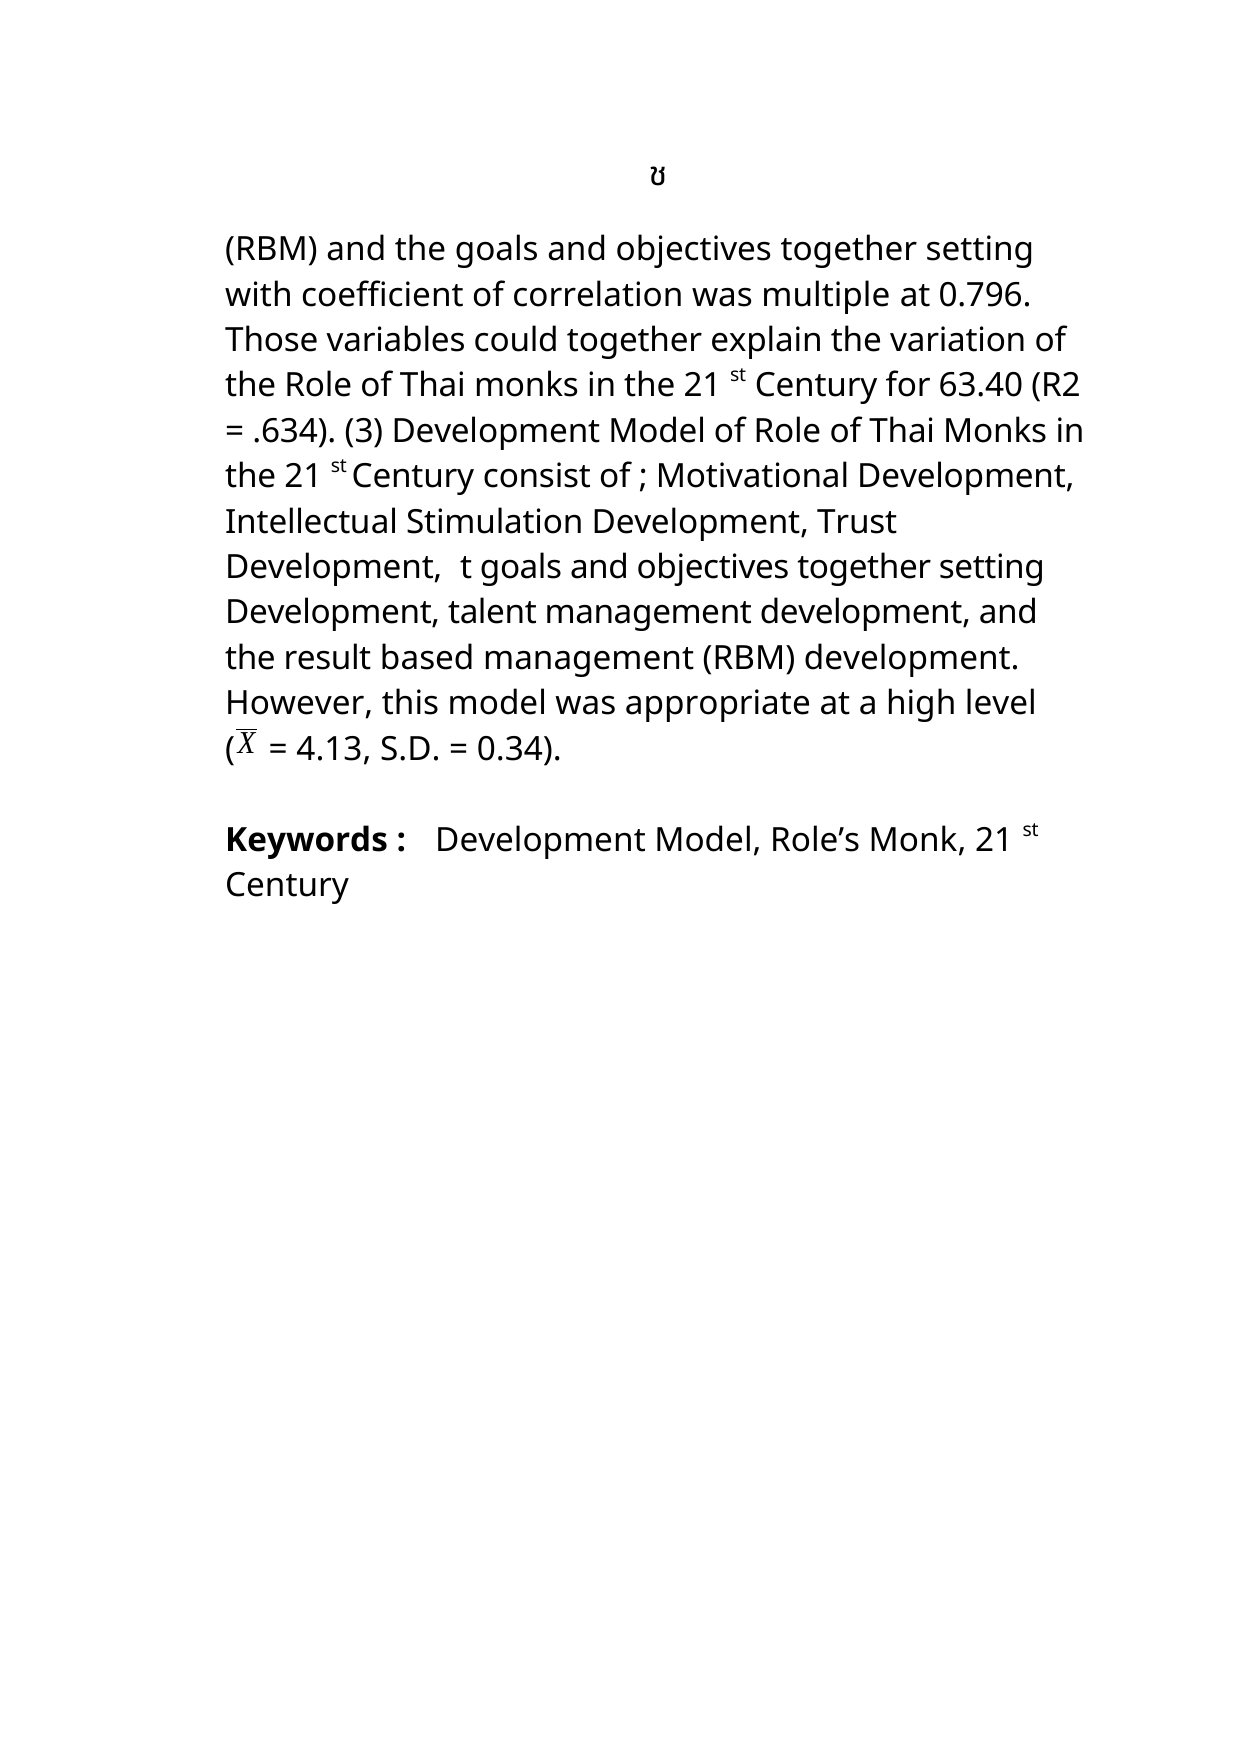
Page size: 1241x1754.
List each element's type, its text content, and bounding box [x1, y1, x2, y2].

text Keywords : Development Model, Role’s Monk, 21 st Century [225, 815, 1090, 906]
